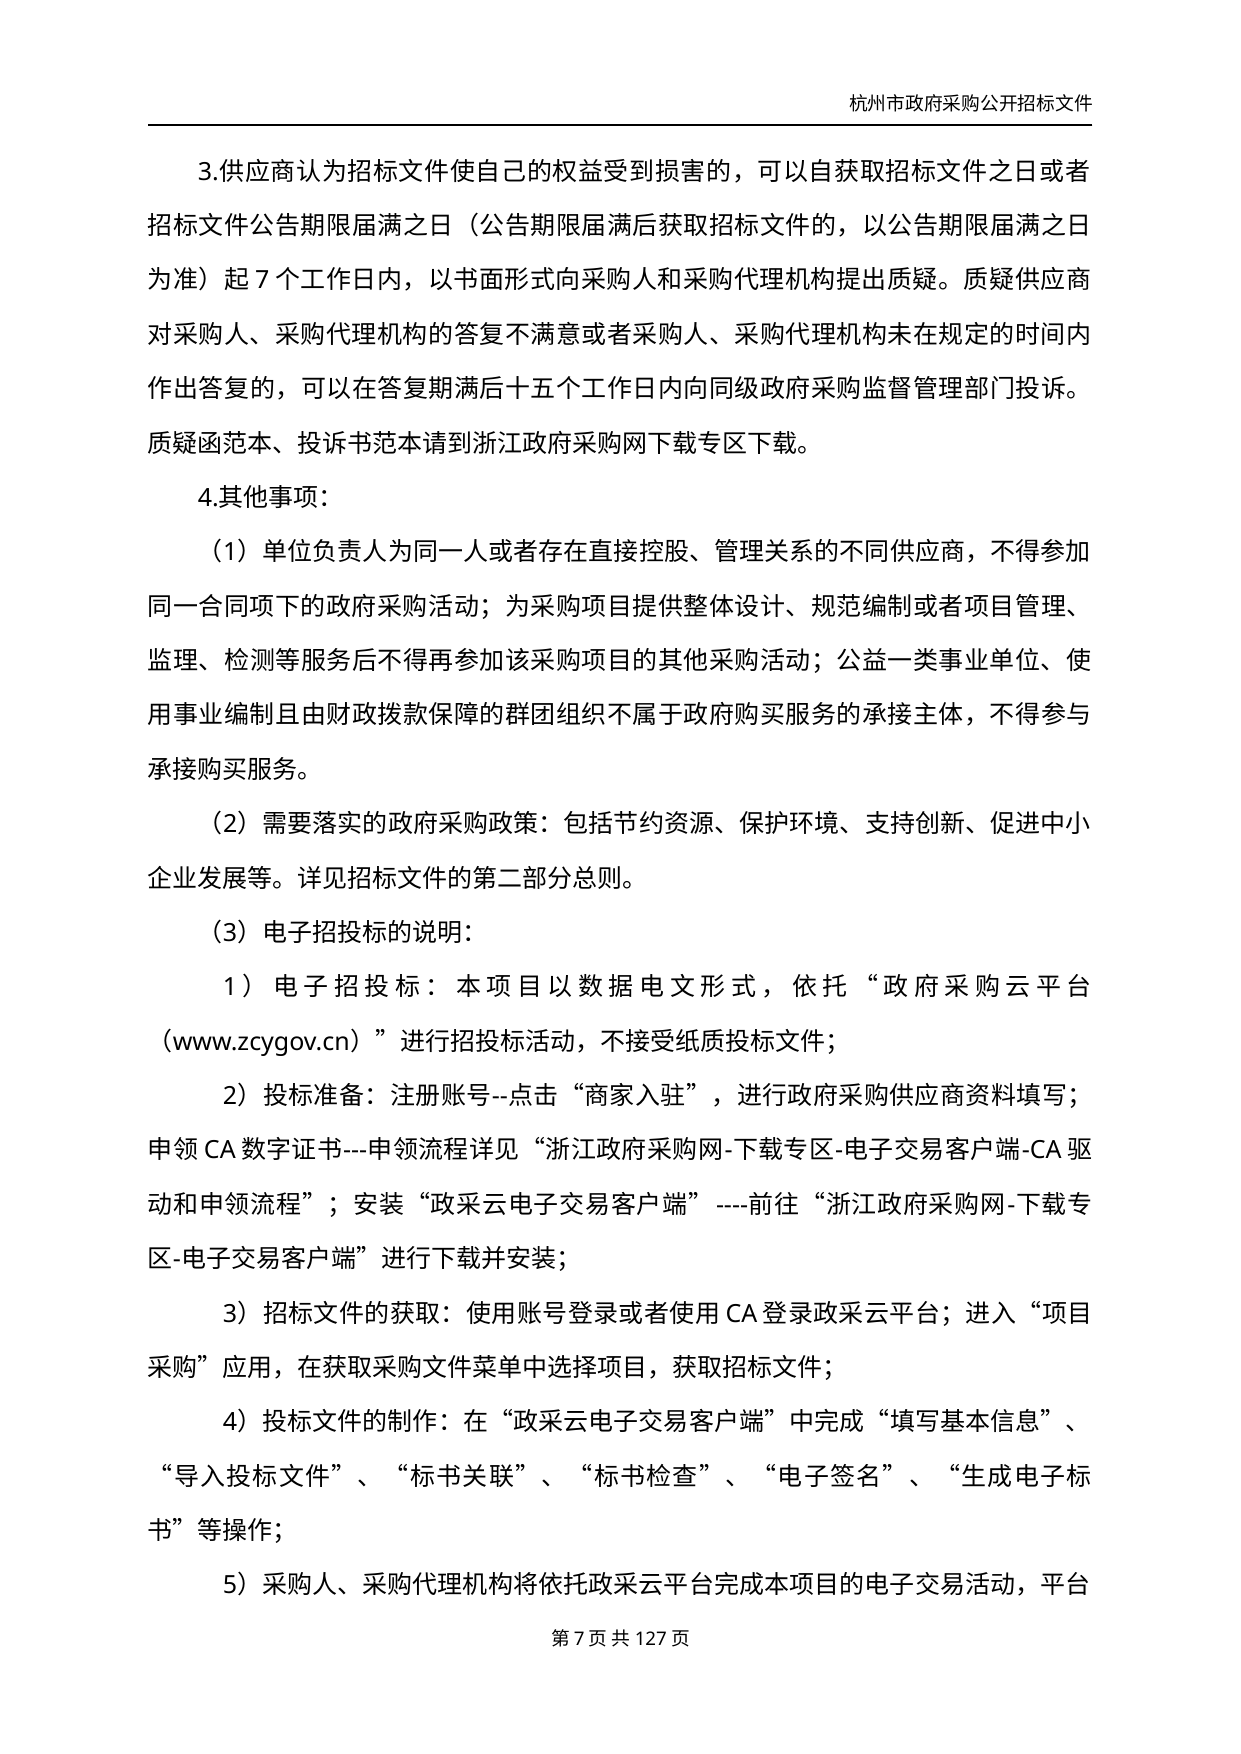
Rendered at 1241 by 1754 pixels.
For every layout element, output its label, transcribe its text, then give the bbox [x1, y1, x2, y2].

text 3.供应商认为招标文件使自己的权益受到损害的，可以自获取招标文件之日或者招标文件公告期限届满之日（公告期限届满后获取招标文件的，以公告期限届满之日为准）起7个工作日内，以书面形式向采购人和采购代理机构提出质疑。质疑供应商对采购人、采购代理机构的答复不满意或者采购人、采购代理机构未在规定的时间内作出答复的，可以在答复期满后十五个工作日内向同级政府采购监督管理部门投诉。质疑函范本、投诉书范本请到浙江政府采购网下载专区下载。 [148, 151, 1092, 459]
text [148, 1565, 1092, 1601]
text 2）投标准备：注册账号--点击“商家入驻”，进行政府采购供应商资料填写；申领CA数字证书---申领流程详见“浙江政府采购网-下载专区-电子交易客户端-CA驱动和申领流程”；安装“政采云电子交易客户端”----前往“浙江政府采购网-下载专区-电子交易客户端”进行下载并安装； [148, 1076, 1092, 1275]
text 1）电子招投标：本项目以数据电文形式，依托“政府采购云平台（www.zcygov.cn）”进行招投标活动，不接受纸质投标文件； [148, 967, 1092, 1057]
text （2）需要落实的政府采购政策：包括节约资源、保护环境、支持创新、促进中小企业发展等。详见招标文件的第二部分总则。 [148, 804, 1092, 894]
text 3）招标文件的获取：使用账号登录或者使用CA登录政采云平台；进入“项目采购”应用，在获取采购文件菜单中选择项目，获取招标文件； [148, 1293, 1092, 1384]
text 4.其他事项： [148, 477, 1092, 514]
text （3）电子招投标的说明： [148, 912, 1092, 949]
text （1）单位负责人为同一人或者存在直接控股、管理关系的不同供应商，不得参加同一合同项下的政府采购活动；为采购项目提供整体设计、规范编制或者项目管理、监理、检测等服务后不得再参加该采购项目的其他采购活动；公益一类事业单位、使用事业编制且由财政拨款保障的群团组织不属于政府购买服务的承接主体，不得参与承接购买服务。 [148, 532, 1092, 786]
text 4）投标文件的制作：在“政采云电子交易客户端”中完成“填写基本信息”、“导入投标文件”、“标书关联”、“标书检查”、“电子签名”、“生成电子标书”等操作； [148, 1402, 1092, 1547]
